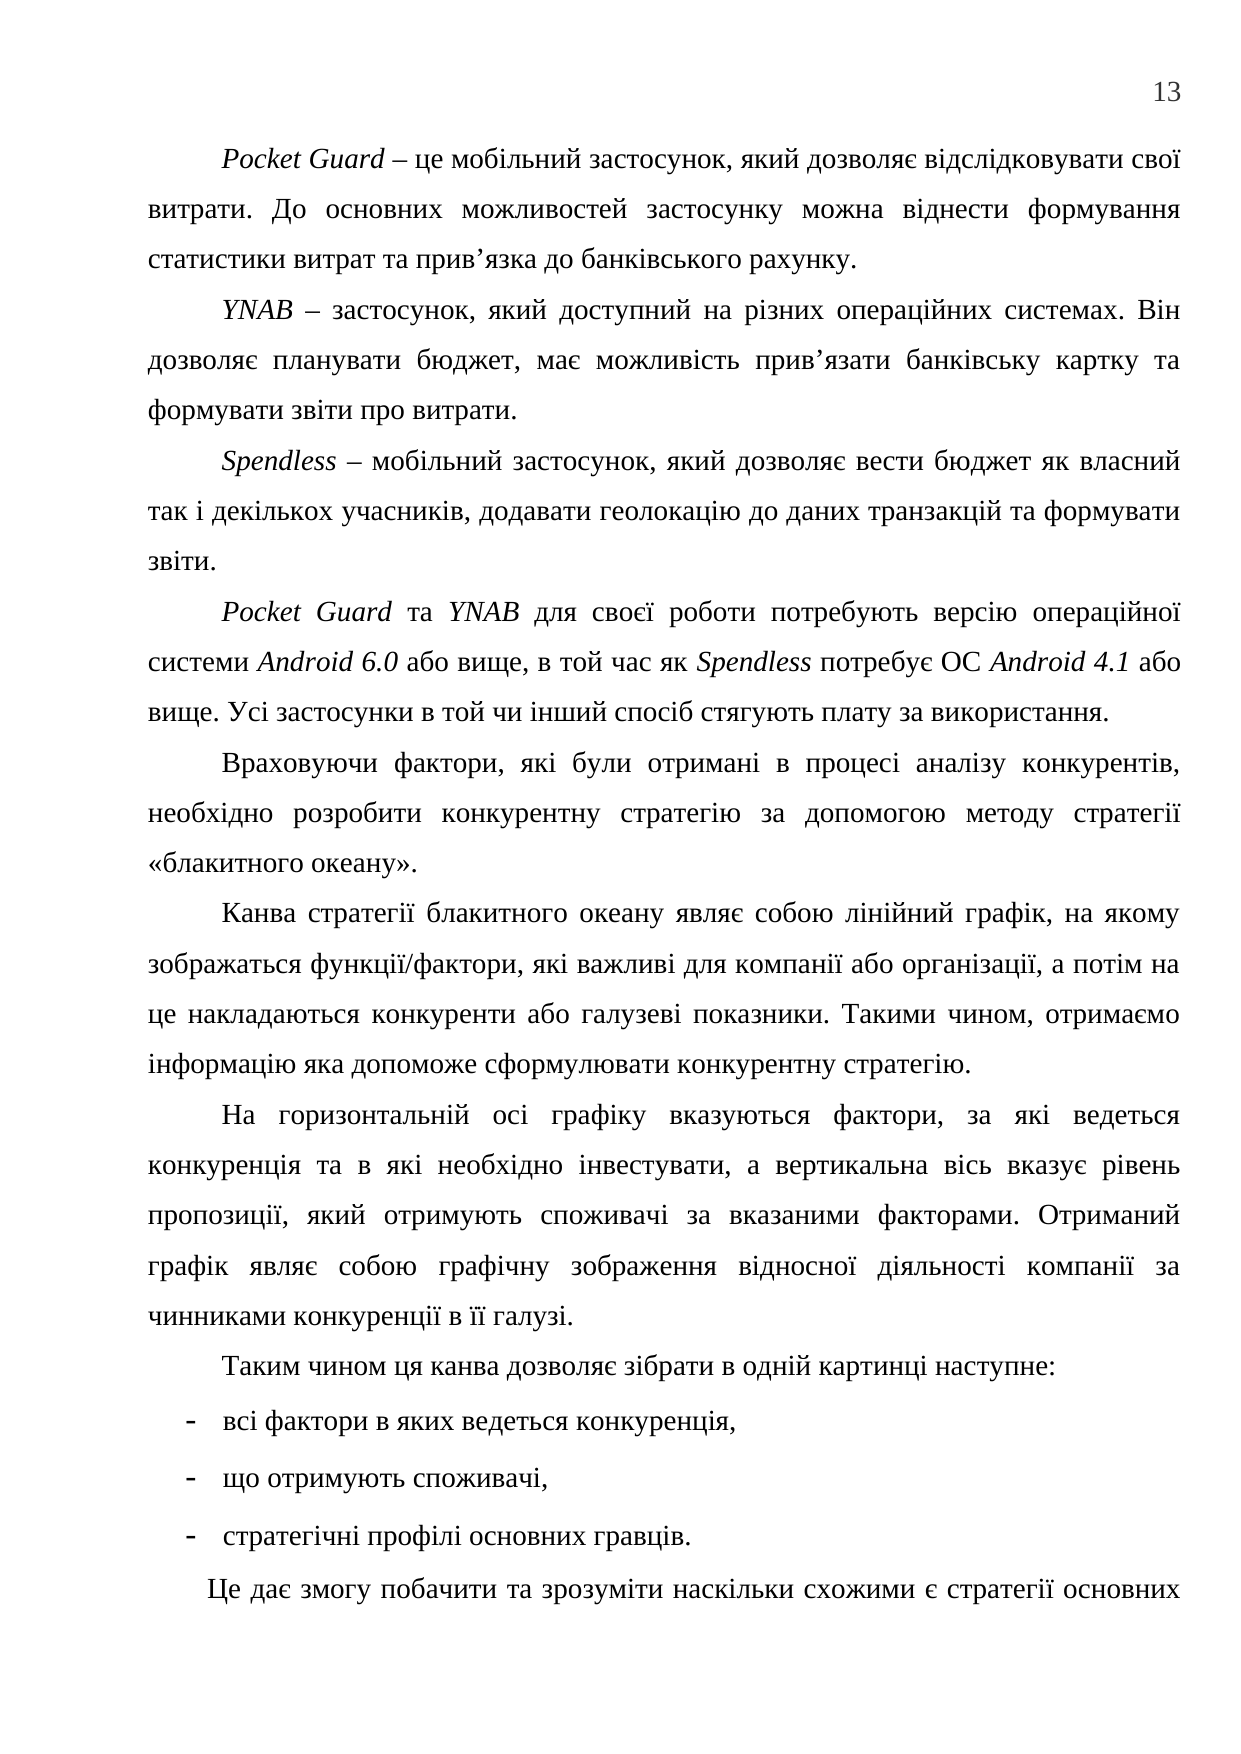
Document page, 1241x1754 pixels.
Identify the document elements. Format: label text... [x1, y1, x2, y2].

text Pocket Guard та YNAB для своєї роботи потребують версію операційної системи Android 6.0 або вище, в той час як Spendless потребує ОС Android 4.1 або вище. Усі застосунки в той чи інший спосіб стягують плату за використання. [148, 594, 1181, 728]
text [148, 1571, 1181, 1605]
text Pocket Guard – це мобільний застосунок, який дозволяє відслідковувати свої витрати. До основних можливостей застосунку можна віднести формування статистики витрат та прив’язка до банківського рахунку. [148, 141, 1181, 275]
text Таким чином ця канва дозволяє зібрати в одній картинці наступне: [148, 1348, 1181, 1382]
list всі фактори в яких ведеться конкуренція, [185, 1399, 1181, 1437]
text На горизонтальній осі графіку вказуються фактори, за які ведеться конкуренція та в які необхідно інвестувати, а вертикальна вісь вказує рівень пропозиції, який отримують споживачі за вказаними факторами. Отриманий графік являє собою графічну зображення відносної діяльності компанії за чинниками конкуренції в її галузі. [148, 1097, 1181, 1332]
text Канва стратегії блакитного океану являє собою лінійний графік, на якому зображаться функції/фактори, які важливі для компанії або організації, а потім на це накладаються конкуренти або галузеві показники. Такими чином, отримаємо інформацію яка допоможе сформулювати конкурентну стратегію. [148, 896, 1181, 1080]
text YNAB – застосунок, який доступний на різних операційних системах. Він дозволяє планувати бюджет, має можливість прив’язати банківську картку та формувати звіти про витрати. [148, 292, 1181, 426]
list що отримують споживачі, [185, 1456, 1181, 1494]
text Враховуючи фактори, які були отримані в процесі аналізу конкурентів, необхідно розробити конкурентну стратегію за допомогою методу стратегії «блакитного океану». [148, 745, 1181, 879]
text Spendless – мобільний застосунок, який дозволяє вести бюджет як власний так і декількох учасників, додавати геолокацію до даних транзакцій та формувати звіти. [148, 443, 1181, 577]
list стратегічні профілі основних гравців. [185, 1514, 1181, 1552]
